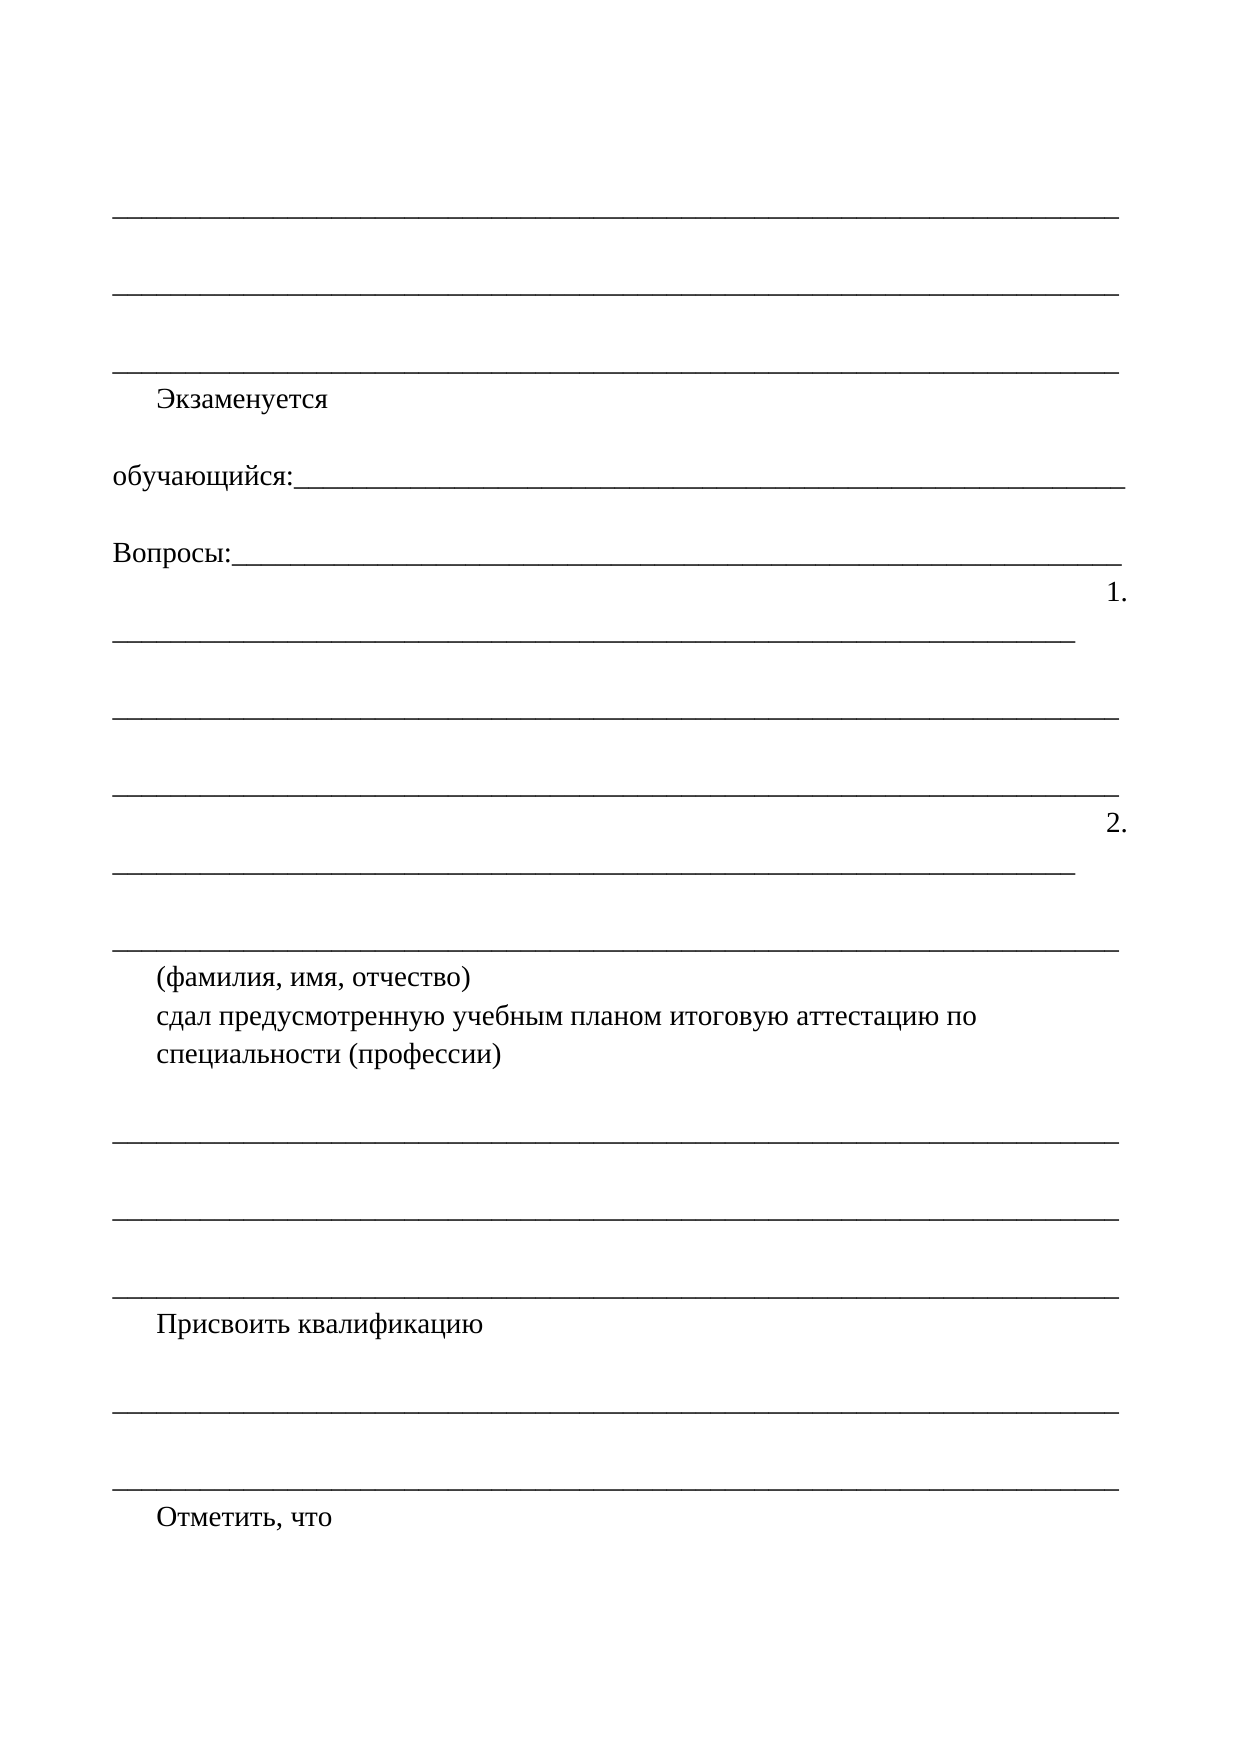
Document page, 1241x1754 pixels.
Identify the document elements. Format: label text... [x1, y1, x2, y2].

text Отметить, что [112, 1499, 1128, 1532]
text Присвоить квалификацию [112, 1306, 1128, 1340]
text 2. __________________________________________________________________ [112, 805, 1128, 877]
text _____________________________________________________________________ [112, 1229, 1128, 1301]
text Экзаменуется [112, 381, 1128, 415]
text _____________________________________________________________________ [112, 1152, 1128, 1224]
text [112, 150, 1128, 222]
text _____________________________________________________________________ [112, 651, 1128, 723]
text _____________________________________________________________________ [112, 882, 1128, 954]
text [112, 304, 1128, 376]
text сдал предусмотренную учебным планом итоговую аттестацию по [112, 998, 1128, 1031]
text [112, 1345, 1128, 1417]
text _____________________________________________________________________ [112, 1075, 1128, 1147]
text обучающийся:_________________________________________________________ [112, 420, 1128, 492]
text _____________________________________________________________________ [112, 728, 1128, 800]
text (фамилия, имя, отчество) [112, 959, 1128, 993]
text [112, 1422, 1128, 1494]
text Вопросы:_____________________________________________________________ [112, 497, 1128, 569]
text специальности (профессии) [112, 1036, 1128, 1070]
text 1. __________________________________________________________________ [112, 574, 1128, 646]
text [112, 227, 1128, 299]
